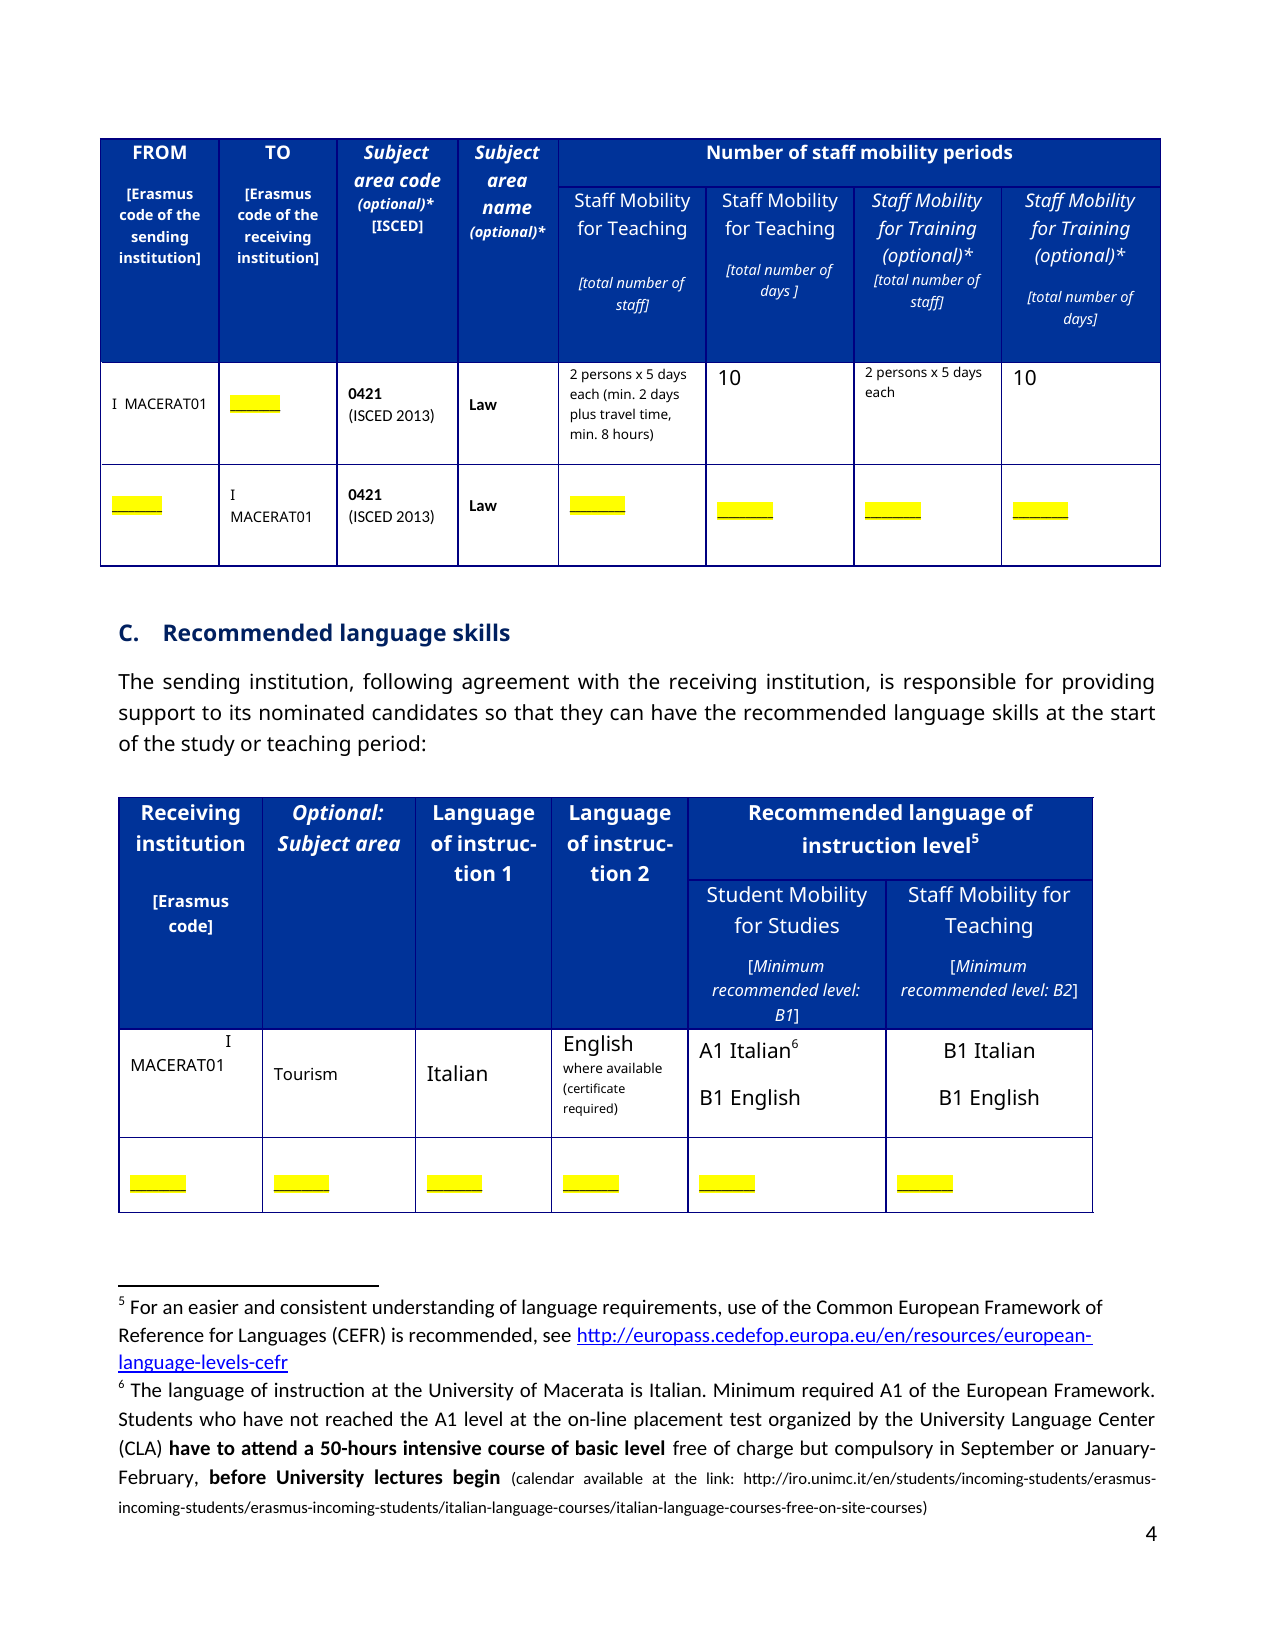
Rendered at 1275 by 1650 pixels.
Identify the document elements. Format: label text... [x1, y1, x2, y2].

table_cell I MACERAT01 [101, 363, 218, 463]
table_cell __________ [1002, 465, 1160, 565]
table_cell _________ [220, 363, 336, 463]
table_cell 0421 (ISCED 2013) [338, 363, 457, 463]
table_cell __________ [855, 465, 1001, 565]
table_cell Staff Mobility for Training (optional)* [total number of staff] [855, 188, 1001, 362]
table_cell __________ [416, 1138, 551, 1212]
table_cell __________ [263, 1138, 415, 1212]
table_header Recommended language of instruction level [689, 798, 1092, 879]
table_header Optional: Subject area [263, 798, 415, 1028]
table_cell __________ [559, 465, 705, 565]
table_header Language of instruction 2 [552, 798, 687, 1028]
text The sending institution, following agreement with the receiving institution, is responsible for providing support to its nominated candidates so that they can have the recommended language skills at the start of the study or teaching period: [118, 667, 1157, 757]
table_cell I MACERAT01 [220, 465, 336, 565]
table_cell __________ [120, 1138, 262, 1212]
table_cell 2 persons x 5 days each [855, 363, 1001, 463]
table_cell Staff Mobility for Teaching [total number of days ] [707, 188, 853, 362]
table_cell I MACERAT01 [120, 1030, 262, 1136]
table_cell Staff Mobility for Training (optional)* [total number of days] [1002, 188, 1160, 362]
table_cell Student Mobility for Studies [Minimum recommended level: B1] [689, 881, 885, 1028]
table_header Language of instruction 1 [416, 798, 551, 1028]
table_cell _________ [101, 465, 218, 565]
table_header Subject area name (optional)* [459, 140, 558, 362]
table_cell Law [459, 465, 558, 565]
table_cell B1 Italian B1 English [887, 1030, 1092, 1136]
table_cell __________ [689, 1138, 885, 1212]
text C. Recommended language skills [118, 617, 1157, 648]
table_header Receiving institution [Erasmus code] [120, 798, 262, 1028]
table_cell English where available (certificate required) [552, 1030, 687, 1136]
table_cell Staff Mobility for Teaching [total number of staff] [559, 188, 705, 362]
table_cell 2 persons x 5 days each (min. 2 days plus travel time, min. 8 hours) [559, 363, 705, 463]
table_cell Italian [416, 1030, 551, 1136]
table_cell __________ [707, 465, 853, 565]
table_cell Staff Mobility for Teaching [Minimum recommended level: B2] [887, 881, 1092, 1028]
table_cell A1 Italian B1 English [689, 1030, 885, 1136]
table_cell __________ [887, 1138, 1092, 1212]
table_cell 10 [1002, 363, 1160, 463]
table_header Number of staff mobility periods [559, 140, 1160, 186]
table_cell 10 [707, 363, 853, 463]
table_header Subject area code (optional)* [ISCED] [338, 140, 457, 362]
table_header FROM [Erasmus code of the sending institution] [101, 140, 218, 362]
table_cell 0421 (ISCED 2013) [338, 465, 457, 565]
table_cell Law [459, 363, 558, 463]
table_cell __________ [552, 1138, 687, 1212]
table_header TO [Erasmus code of the receiving institution] [220, 140, 336, 362]
table_cell Tourism [263, 1030, 415, 1136]
